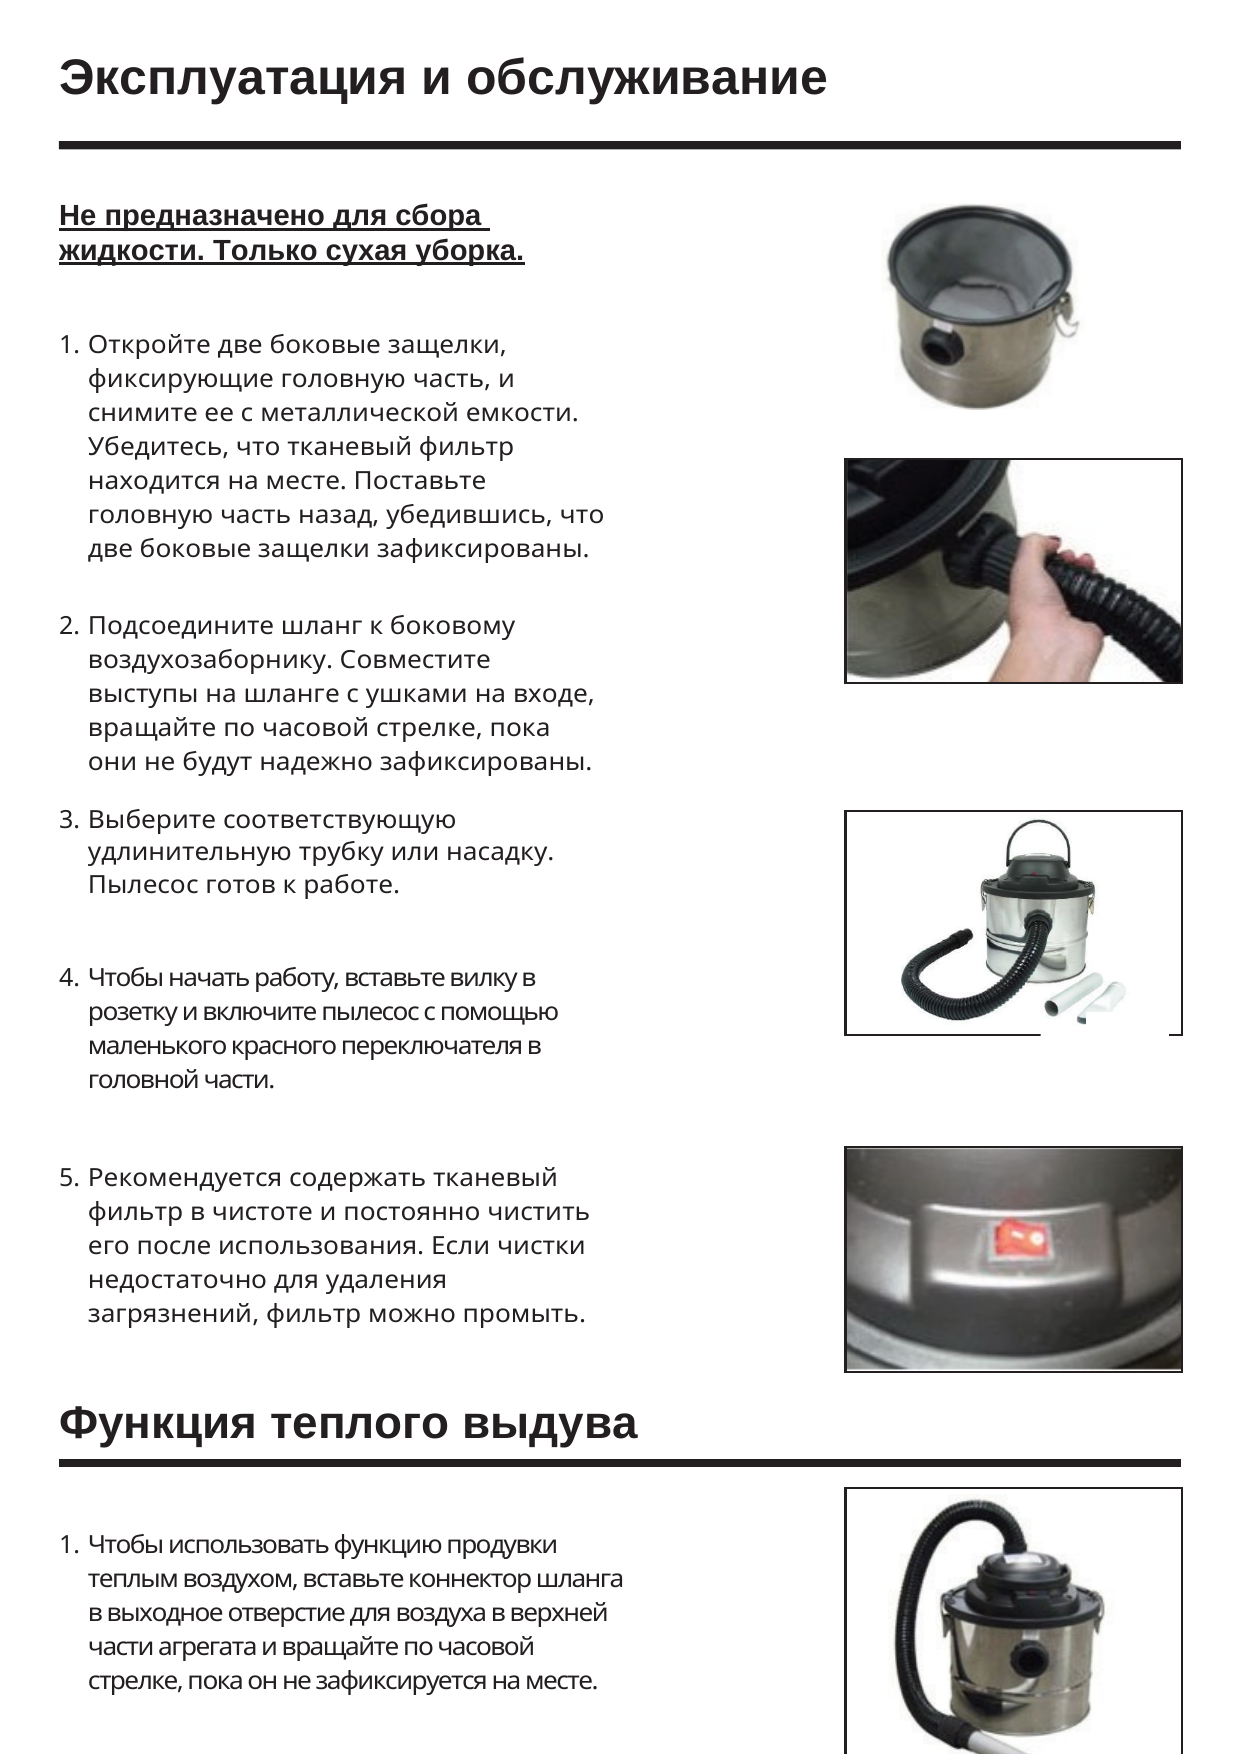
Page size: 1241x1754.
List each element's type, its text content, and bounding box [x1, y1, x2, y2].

picture [888, 1494, 1139, 1754]
text Функция теплого выдува [59, 1395, 1192, 1448]
list Рекомендуется содержать тканевый фильтр в чистоте и постоянно чистить его после использования. Если чистки недостаточно для удаления загрязнений, фильтр можно промыть. [59, 1159, 623, 1330]
picture [901, 815, 1177, 1070]
picture [847, 460, 1181, 682]
list Откройте две боковые защелки, фиксирующие головную часть, и снимите ее с металлической емкости. Убедитесь, что тканевый фильтр находится на месте. Поставьте головную часть назад, убедившись, что две боковые защелки зафиксированы. [59, 327, 618, 565]
list Чтобы начать работу, вставьте вилку в розетку и включите пылесос с помощью маленького красного переключателя в головной части. [59, 959, 589, 1096]
picture [846, 203, 1100, 410]
picture [847, 1148, 1181, 1371]
list Чтобы использовать функцию продувки теплым воздухом, вставьте коннектор шланга в выходное отверстие для воздуха в верхней части агрегата и вращайте по часовой стрелке, пока он не зафиксируется на месте. [59, 1527, 632, 1697]
list Выберите соответствующую удлинительную трубку или насадку. Пылесос готов к работе. [59, 803, 651, 901]
list Подсоедините шланг к боковому воздухозаборнику. Совместите выступы на шланге с ушками на входе, вращайте по часовой стрелке, пока они не будут надежно зафиксированы. [59, 607, 597, 778]
text Не предназначено для сбора жидкости. Только сухая уборка. [59, 198, 591, 266]
